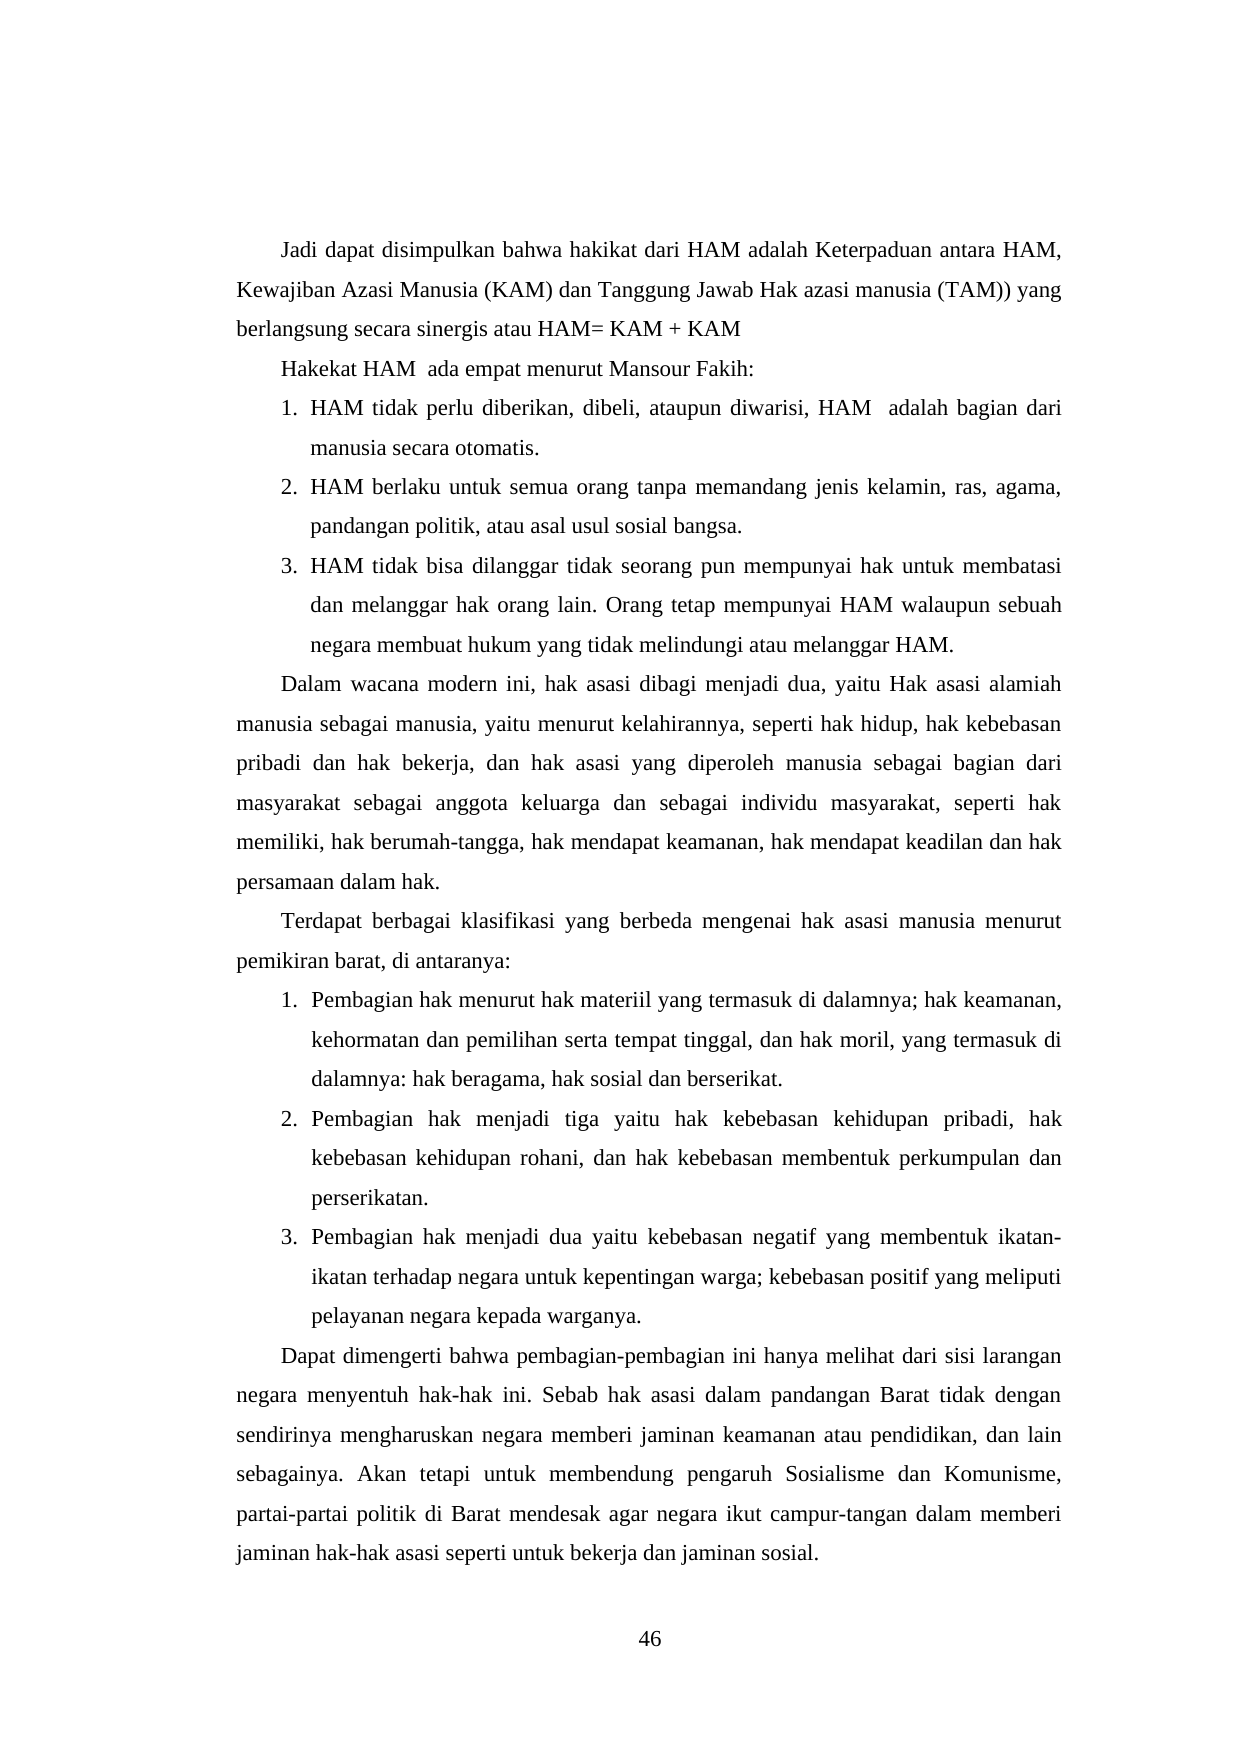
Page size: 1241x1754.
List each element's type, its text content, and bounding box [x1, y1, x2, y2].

list HAM berlaku untuk semua orang tanpa memandang jenis kelamin, ras, agama, pandangan politik, atau asal usul sosial bangsa. [281, 473, 1063, 539]
list HAM tidak bisa dilanggar tidak seorang pun mempunyai hak untuk membatasi dan melanggar hak orang lain. Orang tetap mempunyai HAM walaupun sebuah negara membuat hukum yang tidak melindungi atau melanggar HAM. [281, 552, 1063, 657]
list Pembagian hak menjadi tiga yaitu hak kebebasan kehidupan pribadi, hak kebebasan kehidupan rohani, dan hak kebebasan membentuk perkumpulan dan perserikatan. [281, 1105, 1063, 1210]
list HAM tidak perlu diberikan, dibeli, ataupun diwarisi, HAM adalah bagian dari manusia secara otomatis. [281, 394, 1063, 460]
text Dalam wacana modern ini, hak asasi dibagi menjadi dua, yaitu Hak asasi alamiah manusia sebagai manusia, yaitu menurut kelahirannya, seperti hak hidup, hak kebebasan pribadi dan hak bekerja, dan hak asasi yang diperoleh manusia sebagai bagian dari masyarakat sebagai anggota keluarga dan sebagai individu masyarakat, seperti hak memiliki, hak berumah-tangga, hak mendapat keamanan, hak mendapat keadilan dan hak persamaan dalam hak. [236, 671, 1063, 894]
text Jadi dapat disimpulkan bahwa hakikat dari HAM adalah Keterpaduan antara HAM, Kewajiban Azasi Manusia (KAM) dan Tanggung Jawab Hak azasi manusia (TAM)) yang berlangsung secara sinergis atau HAM= KAM + KAM [236, 236, 1063, 342]
text Terdapat berbagai klasifikasi yang berbeda mengenai hak asasi manusia menurut pemikiran barat, di antaranya: [236, 907, 1063, 973]
list Pembagian hak menurut hak materiil yang termasuk di dalamnya; hak keamanan, kehormatan dan pemilihan serta tempat tinggal, dan hak moril, yang termasuk di dalamnya: hak beragama, hak sosial dan berserikat. [281, 986, 1063, 1092]
text Hakekat HAM ada empat menurut Mansour Fakih: [281, 355, 1063, 381]
list Pembagian hak menjadi dua yaitu kebebasan negatif yang membentuk ikatan-ikatan terhadap negara untuk kepentingan warga; kebebasan positif yang meliputi pelayanan negara kepada warganya. [281, 1223, 1063, 1328]
text Dapat dimengerti bahwa pembagian-pembagian ini hanya melihat dari sisi larangan negara menyentuh hak-hak ini. Sebab hak asasi dalam pandangan Barat tidak dengan sendirinya mengharuskan negara memberi jaminan keamanan atau pendidikan, dan lain sebagainya. Akan tetapi untuk membendung pengaruh Sosialisme dan Komunisme, partai-partai politik di Barat mendesak agar negara ikut campur-tangan dalam memberi jaminan hak-hak asasi seperti untuk bekerja dan jaminan sosial. [236, 1342, 1063, 1565]
